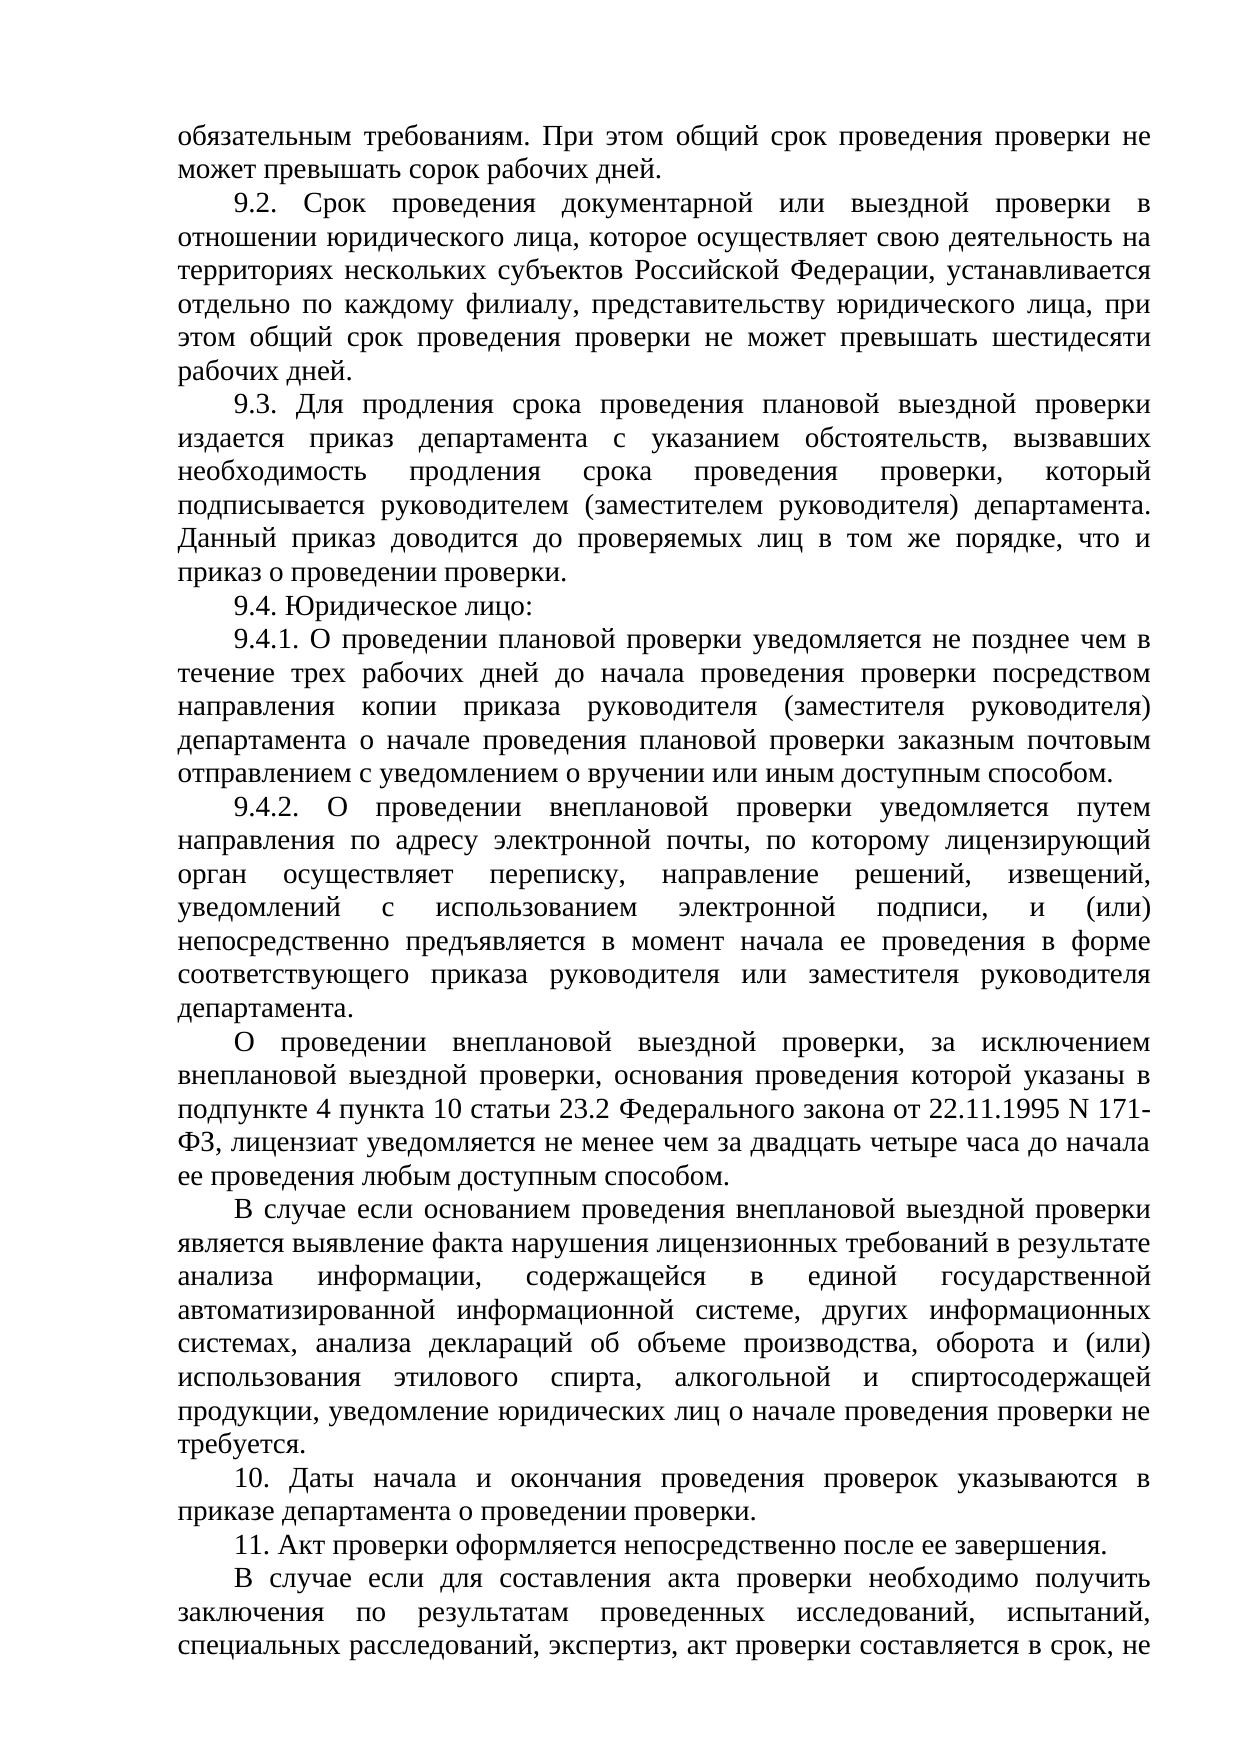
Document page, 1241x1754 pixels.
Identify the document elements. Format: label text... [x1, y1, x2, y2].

text 9.4.1. О проведении плановой проверки уведомляется не позднее чем в течение трех рабочих дней до начала проведения проверки посредством направления копии приказа руководителя (заместителя руководителя) департамента о начале проведения плановой проверки заказным почтовым отправлением с уведомлением о вручении или иным доступным способом. [177, 621, 1152, 789]
text 9.3. Для продления срока проведения плановой выездной проверки издается приказ департамента с указанием обстоятельств, вызвавших необходимость продления срока проведения проверки, который подписывается руководителем (заместителем руководителя) департамента. Данный приказ доводится до проверяемых лиц в том же порядке, что и приказ о проведении проверки. [177, 386, 1152, 588]
text 9.4. Юридическое лицо: [177, 588, 1152, 621]
text 11. Акт проверки оформляется непосредственно после ее завершения. [177, 1527, 1152, 1560]
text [177, 118, 1152, 185]
text О проведении внеплановой выездной проверки, за исключением внеплановой выездной проверки, основания проведения которой указаны в подпункте 4 пункта 10 статьи 23.2 Федерального закона от 22.11.1995 N 171-ФЗ, лицензиат уведомляется не менее чем за двадцать четыре часа до начала ее проведения любым доступным способом. [177, 1024, 1152, 1191]
text 10. Даты начала и окончания проведения проверок указываются в приказе департамента о проведении проверки. [177, 1460, 1152, 1527]
text 9.2. Срок проведения документарной или выездной проверки в отношении юридического лица, которое осуществляет свою деятельность на территориях нескольких субъектов Российской Федерации, устанавливается отдельно по каждому филиалу, представительству юридического лица, при этом общий срок проведения проверки не может превышать шестидесяти рабочих дней. [177, 185, 1152, 386]
text 9.4.2. О проведении внеплановой проверки уведомляется путем направления по адресу электронной почты, по которому лицензирующий орган осуществляет переписку, направление решений, извещений, уведомлений с использованием электронной подписи, и (или) непосредственно предъявляется в момент начала ее проведения в форме соответствующего приказа руководителя или заместителя руководителя департамента. [177, 789, 1152, 1024]
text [177, 1560, 1152, 1661]
text В случае если основанием проведения внеплановой выездной проверки является выявление факта нарушения лицензионных требований в результате анализа информации, содержащейся в единой государственной автоматизированной информационной системе, других информационных системах, анализа деклараций об объеме производства, оборота и (или) использования этилового спирта, алкогольной и спиртосодержащей продукции, уведомление юридических лиц о начале проведения проверки не требуется. [177, 1191, 1152, 1460]
